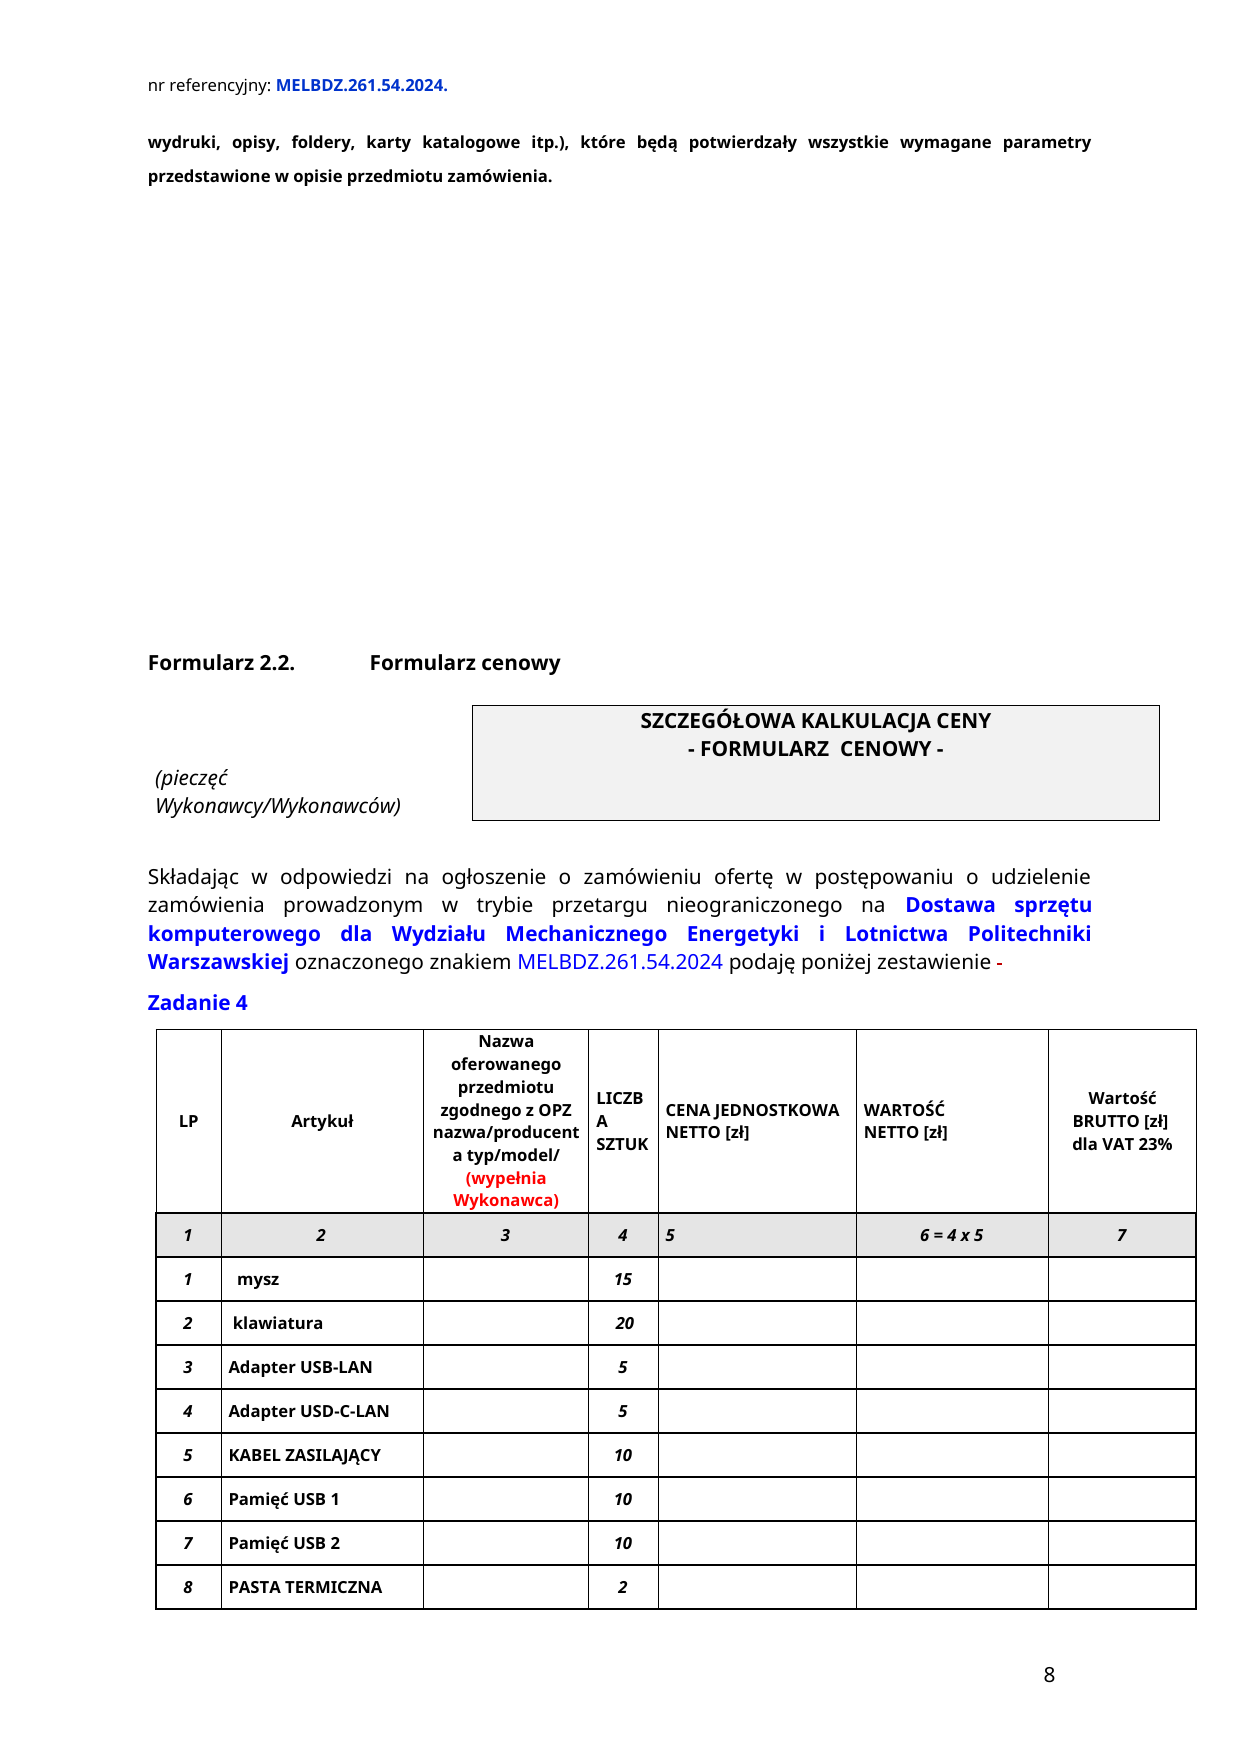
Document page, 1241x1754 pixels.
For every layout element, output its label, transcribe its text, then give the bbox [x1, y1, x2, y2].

table_cell 10 [589, 1522, 658, 1564]
table_cell [659, 1522, 856, 1564]
table_cell 5 [589, 1346, 658, 1388]
table_cell 5 [589, 1390, 658, 1432]
table_header (pieczęć Wykonawcy/Wykonawców) [148, 705, 472, 820]
table_cell [659, 1390, 856, 1432]
table_cell [1049, 1522, 1195, 1564]
table_cell PASTA TERMICZNA [222, 1566, 423, 1608]
table_cell [424, 1566, 588, 1608]
table_header Artykuł [222, 1030, 423, 1212]
table_cell [1049, 1390, 1195, 1432]
table_cell 15 [589, 1258, 658, 1300]
table_cell klawiatura [222, 1302, 423, 1344]
table_cell [1049, 1302, 1195, 1344]
table_cell [424, 1258, 588, 1300]
table_cell Adapter USB-LAN [222, 1346, 423, 1388]
table_cell [857, 1302, 1048, 1344]
table_cell [857, 1566, 1048, 1608]
table_header WARTOŚĆ NETTO [zł] [857, 1030, 1048, 1212]
table_cell [857, 1390, 1048, 1432]
table_cell [1049, 1258, 1195, 1300]
table_cell [857, 1434, 1048, 1476]
table_cell [857, 1346, 1048, 1388]
table_header SZCZEGÓŁOWA KALKULACJA CENY - FORMULARZ CENOWY - [473, 706, 1159, 820]
text Formularz 2.2. Formularz cenowy [148, 648, 1092, 677]
table_cell [424, 1478, 588, 1520]
table_cell [659, 1302, 856, 1344]
table_cell [424, 1434, 588, 1476]
table_header LP [157, 1030, 221, 1212]
table_cell 7 [157, 1522, 221, 1564]
table_cell 5 [157, 1434, 221, 1476]
table_cell [424, 1522, 588, 1564]
table_cell [659, 1258, 856, 1300]
text Składając w odpowiedzi na ogłoszenie o zamówieniu ofertę w postępowaniu o udzielenie zamówienia prowadzonym w trybie przetargu nieograniczonego na Dostawa sprzętu komputerowego dla Wydziału Mechanicznego Energetyki i Lotnictwa Politechniki Warszawskiej oznaczonego znakiem MELBDZ.261.54.2024 podaję poniżej zestawienie [148, 862, 1092, 976]
table_cell [659, 1566, 856, 1608]
table_header CENA JEDNOSTKOWA NETTO [zł] [659, 1030, 856, 1212]
table_cell 7 [1049, 1214, 1195, 1256]
table_cell 1 [157, 1258, 221, 1300]
table_cell [424, 1390, 588, 1432]
table_cell 4 [157, 1390, 221, 1432]
table_cell [659, 1346, 856, 1388]
table_cell Adapter USD-C-LAN [222, 1390, 423, 1432]
table_cell [424, 1302, 588, 1344]
table_cell 2 [222, 1214, 423, 1256]
table_cell [857, 1478, 1048, 1520]
table_cell [659, 1434, 856, 1476]
table_cell 1 [157, 1214, 221, 1256]
table_cell 6 = 4 x 5 [857, 1214, 1048, 1256]
table_header LICZBA SZTUK [589, 1030, 658, 1212]
table_header Nazwa oferowanego przedmiotu zgodnego z OPZ nazwa/producenta typ/model/ (wypełnia Wykonawca) [424, 1030, 588, 1212]
table_cell 3 [424, 1214, 588, 1256]
table_cell 2 [589, 1566, 658, 1608]
table_cell [1049, 1346, 1195, 1388]
table_cell 3 [157, 1346, 221, 1388]
text Zadanie 4 [148, 988, 1092, 1016]
table_cell [857, 1522, 1048, 1564]
table_cell Pamięć USB 2 [222, 1522, 423, 1564]
table_cell 6 [157, 1478, 221, 1520]
table_cell 10 [589, 1434, 658, 1476]
table_cell 20 [589, 1302, 658, 1344]
table_cell KABEL ZASILAJĄCY [222, 1434, 423, 1476]
table_cell 4 [589, 1214, 658, 1256]
table_cell [659, 1478, 856, 1520]
table_cell 2 [157, 1302, 221, 1344]
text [148, 131, 1092, 188]
table_cell [1049, 1478, 1195, 1520]
table_cell mysz [222, 1258, 423, 1300]
table_cell Pamięć USB 1 [222, 1478, 423, 1520]
table_cell [424, 1346, 588, 1388]
table_cell 8 [157, 1566, 221, 1608]
table_cell [857, 1258, 1048, 1300]
table_cell [1049, 1566, 1195, 1608]
table_cell [1049, 1434, 1195, 1476]
table_header Wartość BRUTTO [zł] dla VAT 23% [1049, 1030, 1196, 1212]
table_cell 5 [659, 1214, 856, 1256]
table_cell 10 [589, 1478, 658, 1520]
